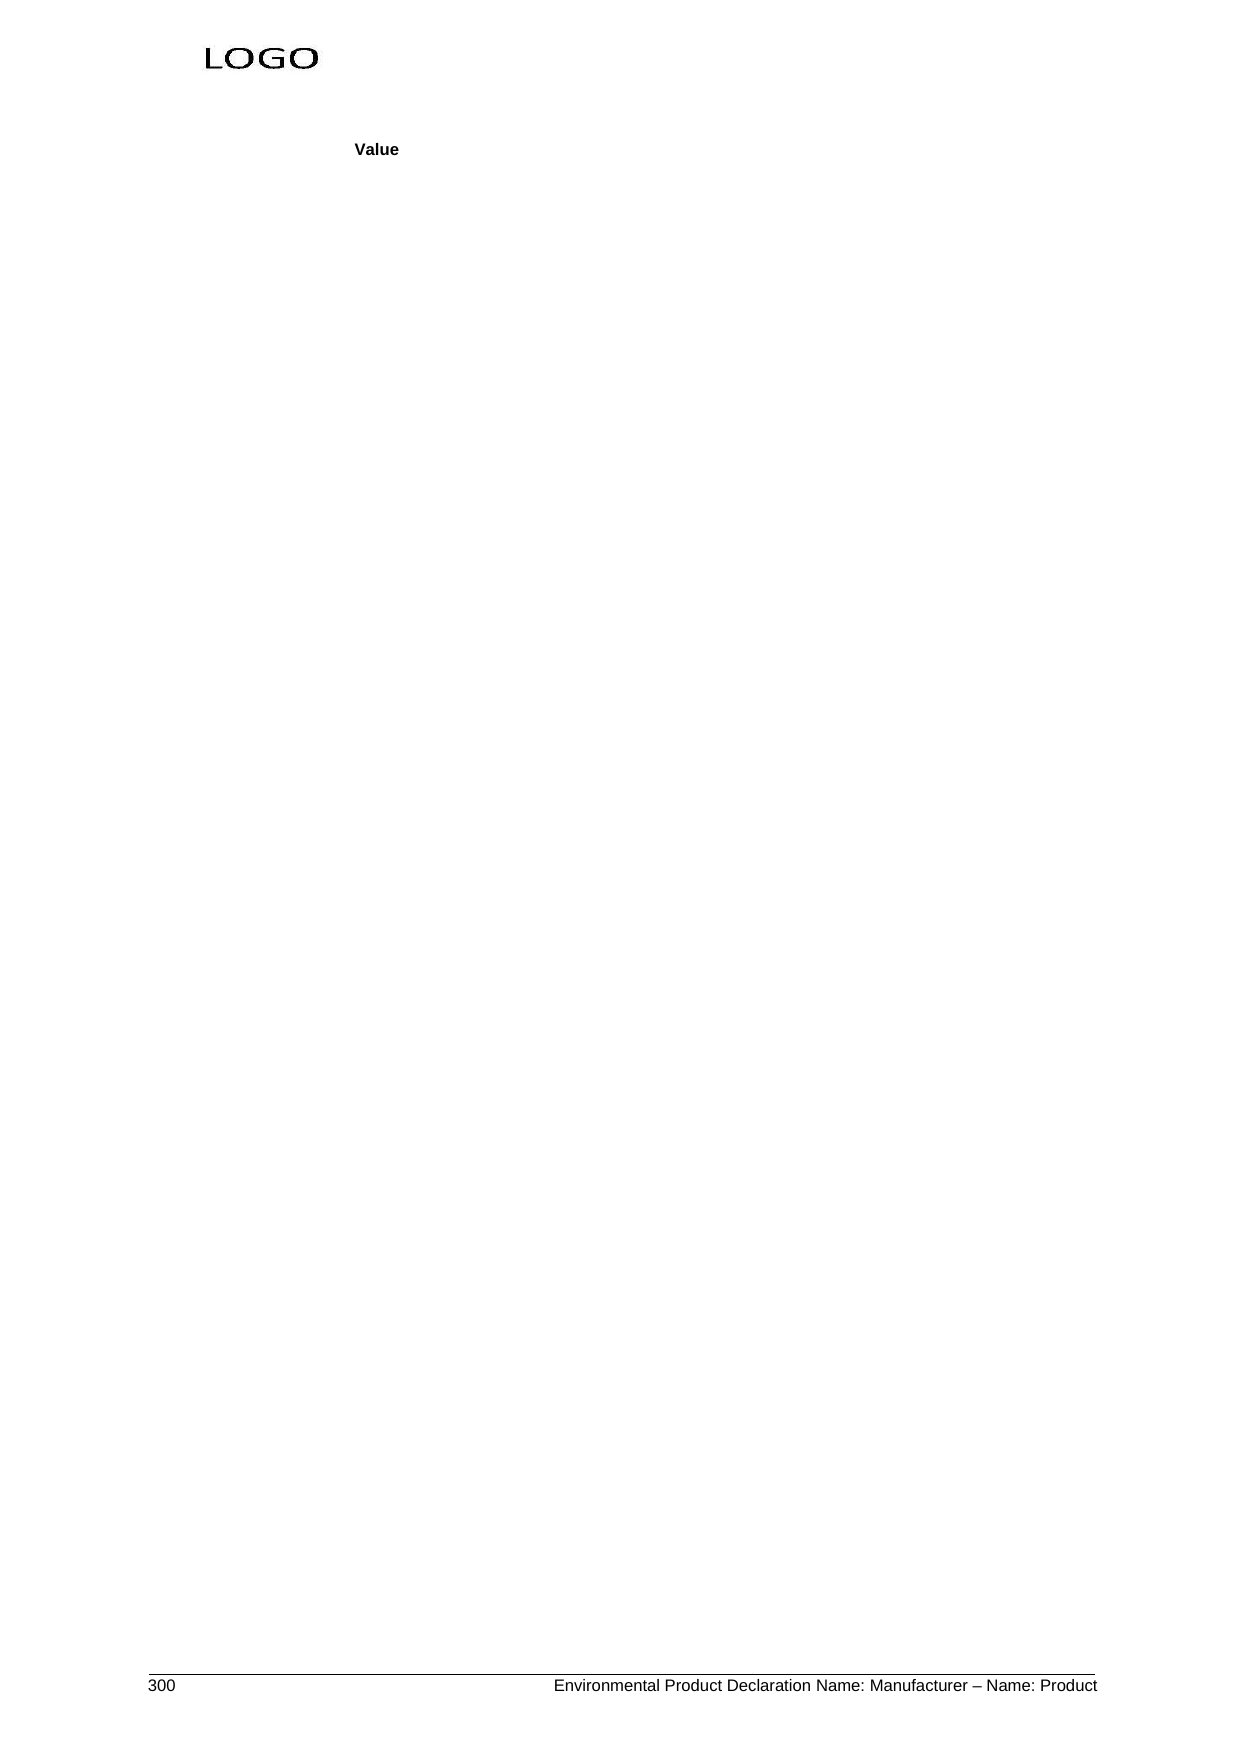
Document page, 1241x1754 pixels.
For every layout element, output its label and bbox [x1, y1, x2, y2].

picture [148, 15, 624, 104]
